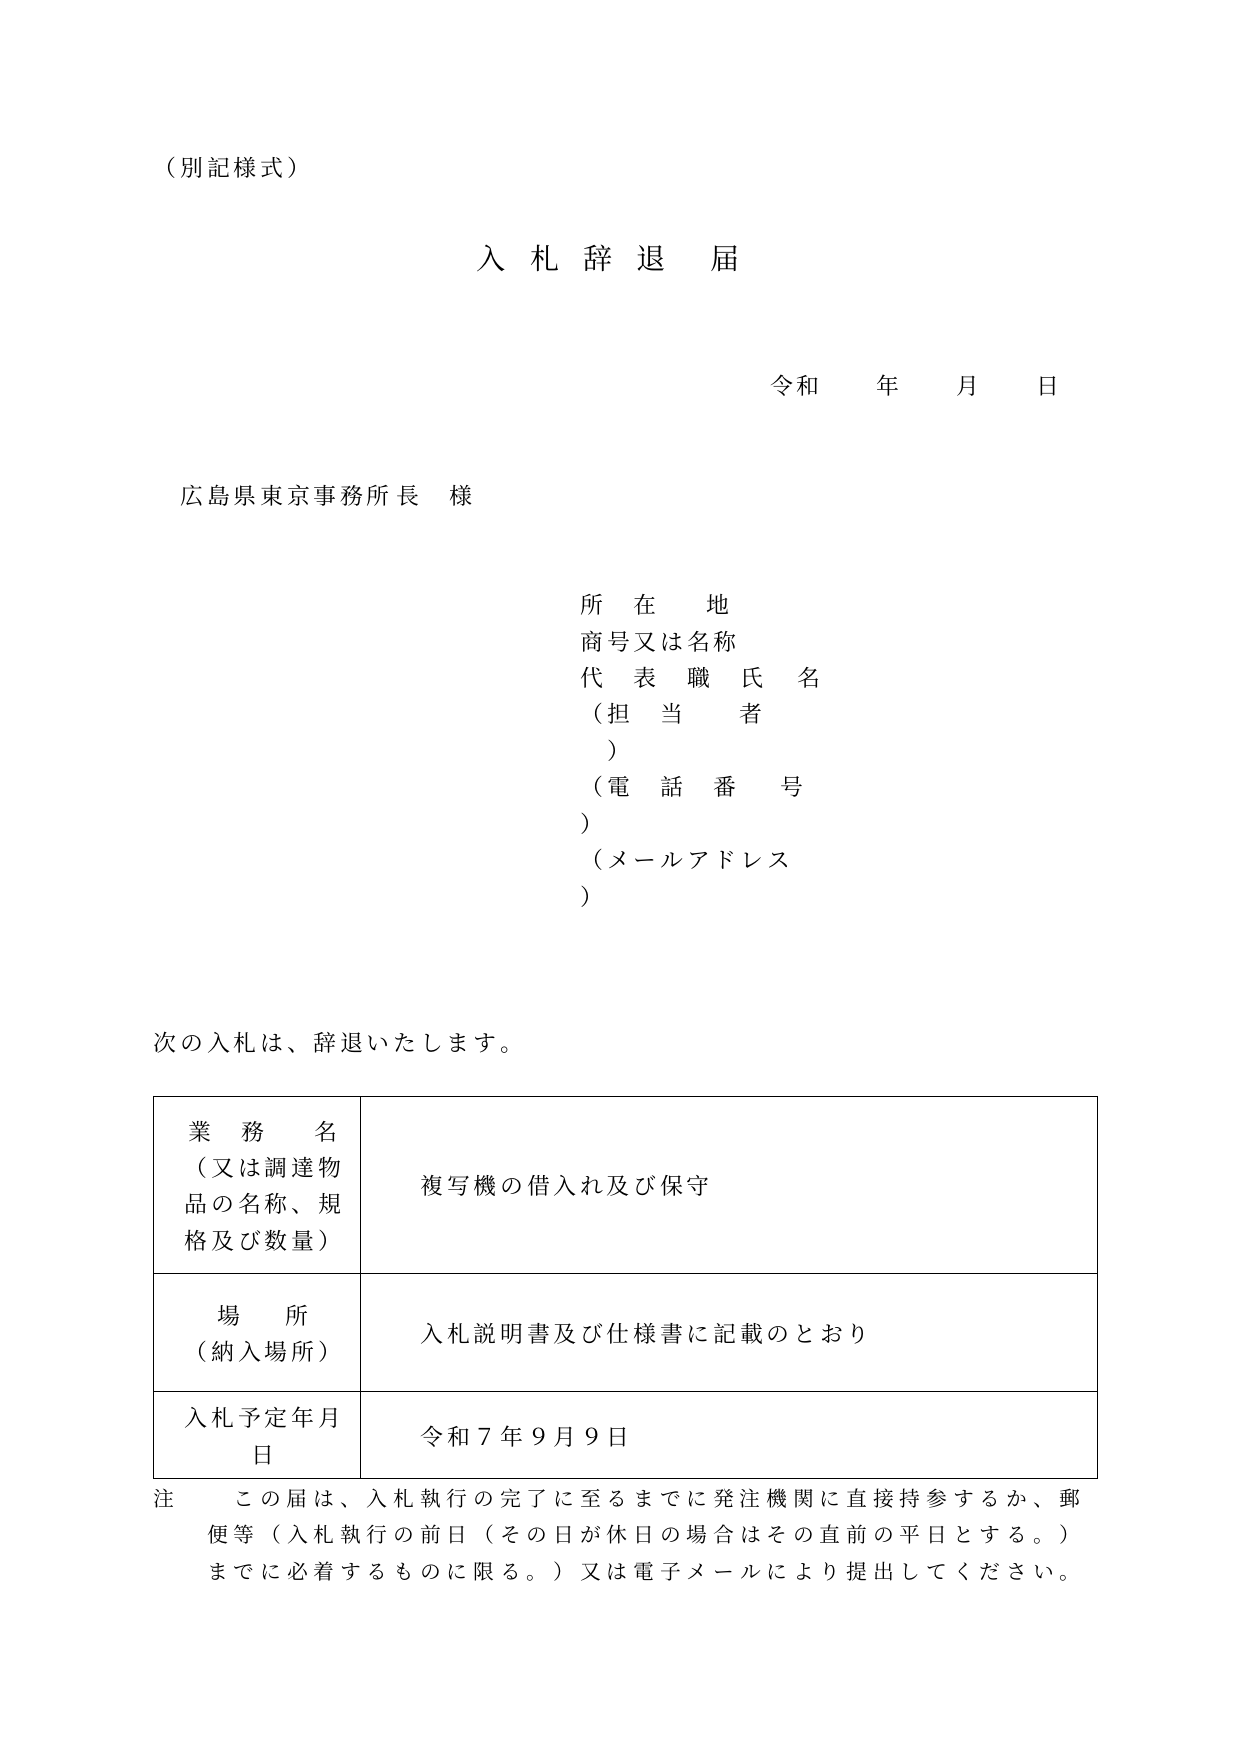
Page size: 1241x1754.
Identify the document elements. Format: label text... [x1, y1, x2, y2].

text （メールアドレス ） [578, 841, 1087, 913]
text 次の入札は、辞退いたします。 [153, 1023, 1087, 1059]
text 注 この届は、入札執行の完了に至るまでに発注機関に直接持参するか、郵便等（入札執行の前日（その日が休日の場合はその直前の平日とする。）までに必着するものに限る。）又は電子メールにより提出してください。 [153, 1479, 1087, 1588]
text 令和 年 月 日 [153, 367, 1063, 403]
table_cell 令和７年９月９日 [361, 1392, 1097, 1478]
text 広島県東京事務所長 様 [177, 476, 1087, 512]
table_header 複写機の借入れ及び保守 [361, 1097, 1097, 1273]
table_header 業務名 （又は調達物品の名称、規格及び数量） [154, 1097, 360, 1273]
text 入札辞退届 [153, 221, 1087, 294]
text （担当者 ） [578, 695, 1087, 768]
table_cell 入札説明書及び仕様書に記載のとおり [361, 1274, 1097, 1391]
text （別記様式） [153, 148, 1087, 184]
text 代表職氏名 [578, 658, 1087, 695]
text 所在地 [578, 585, 1087, 622]
text 商号又は名称 [578, 622, 1087, 658]
text （電話番号 ） [578, 768, 1087, 841]
table_cell 入札予定年月日 [154, 1392, 360, 1478]
table_cell 場所 （納入場所） [154, 1274, 360, 1391]
